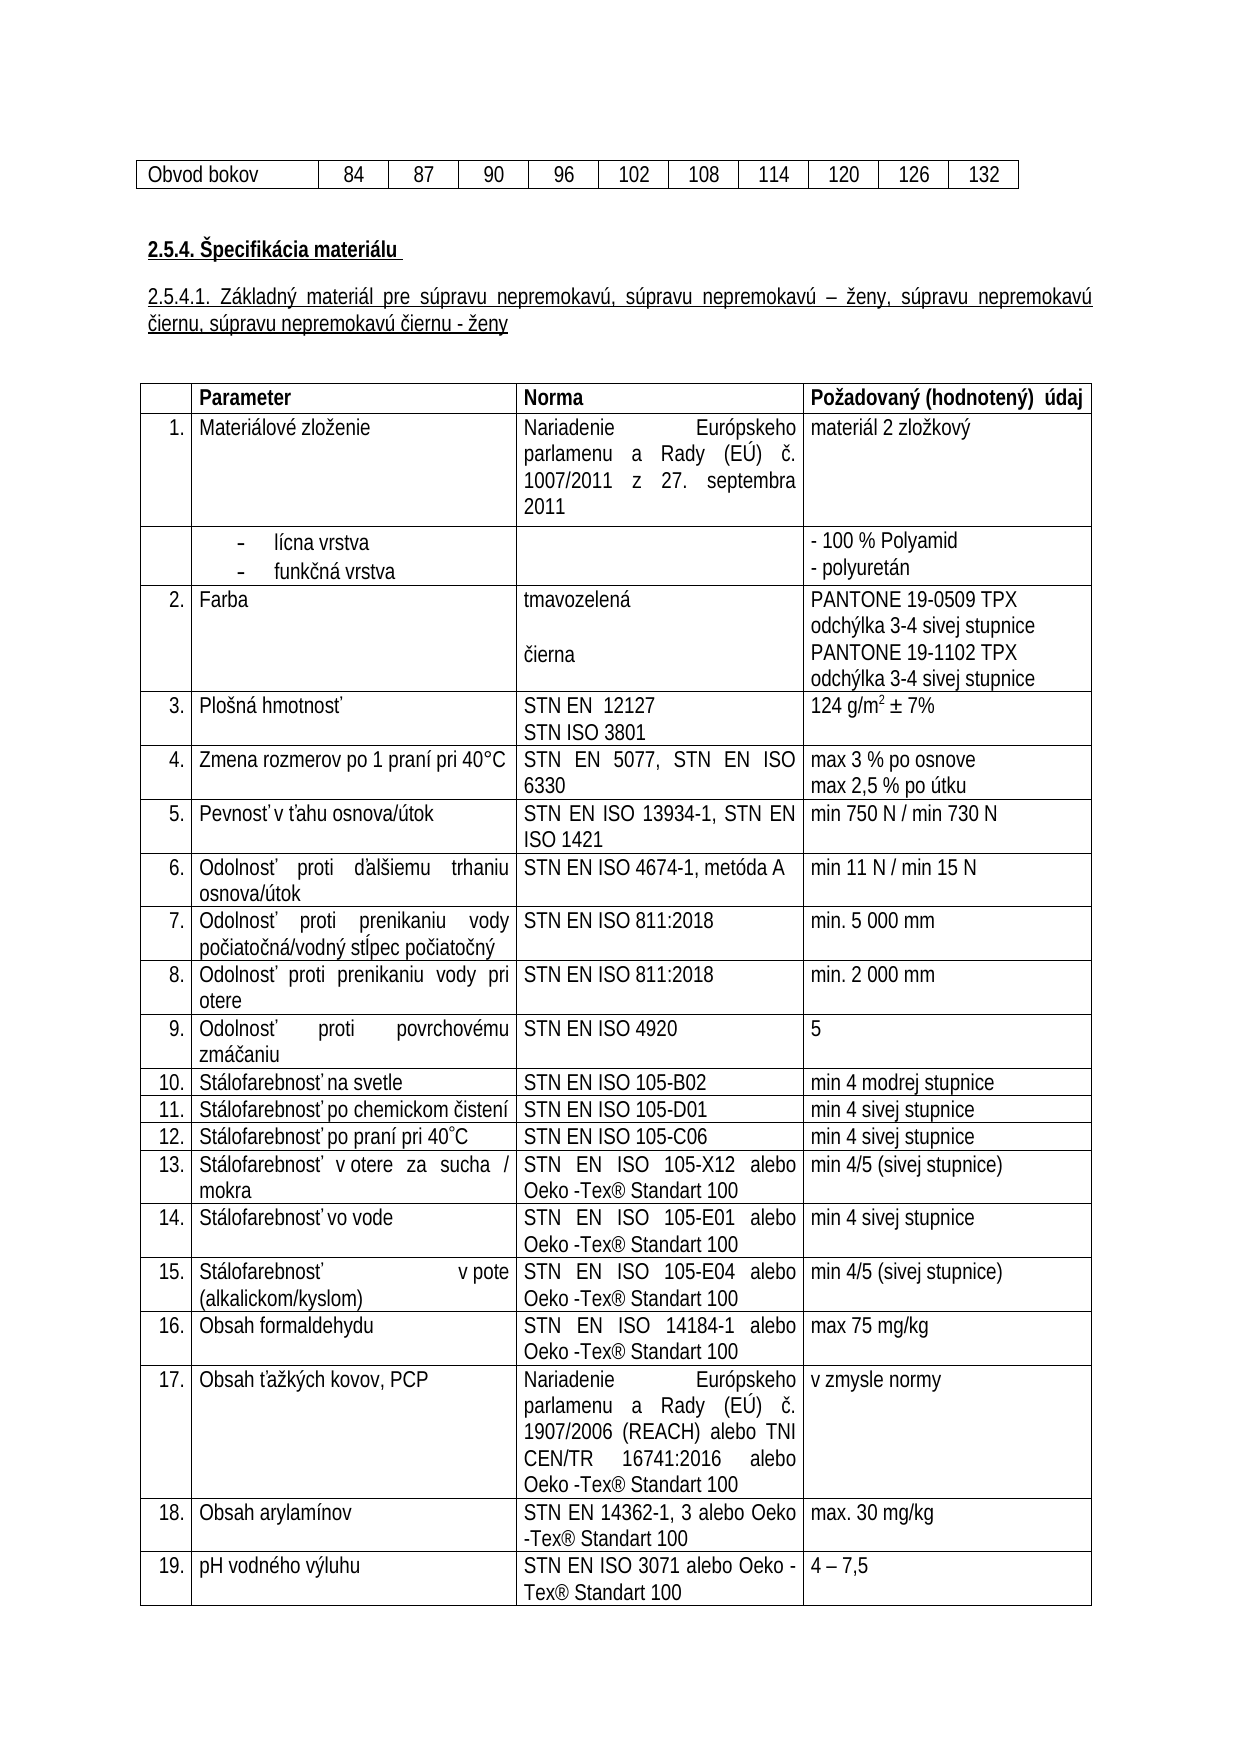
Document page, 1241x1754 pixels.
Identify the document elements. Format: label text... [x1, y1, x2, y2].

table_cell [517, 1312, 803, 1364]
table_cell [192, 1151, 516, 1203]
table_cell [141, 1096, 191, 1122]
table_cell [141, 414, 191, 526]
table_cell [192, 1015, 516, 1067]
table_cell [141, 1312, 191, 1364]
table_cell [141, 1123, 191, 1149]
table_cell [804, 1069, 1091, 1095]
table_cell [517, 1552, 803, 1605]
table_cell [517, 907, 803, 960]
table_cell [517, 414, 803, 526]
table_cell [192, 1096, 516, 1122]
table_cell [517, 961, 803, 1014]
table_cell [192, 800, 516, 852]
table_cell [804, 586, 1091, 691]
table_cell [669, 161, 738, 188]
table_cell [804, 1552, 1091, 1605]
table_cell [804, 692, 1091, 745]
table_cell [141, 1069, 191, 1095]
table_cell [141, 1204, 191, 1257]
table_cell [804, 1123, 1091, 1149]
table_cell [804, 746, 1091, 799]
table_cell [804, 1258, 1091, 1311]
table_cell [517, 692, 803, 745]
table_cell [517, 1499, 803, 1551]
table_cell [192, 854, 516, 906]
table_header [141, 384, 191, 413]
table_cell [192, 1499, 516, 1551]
text 2.5.4.1. Základný materiál pre súpravu nepremokavú, súpravu nepremokavú – ženy, súpravu nepremokavú čiernu, súpravu nepremokavú čiernu - ženy [148, 307, 1093, 336]
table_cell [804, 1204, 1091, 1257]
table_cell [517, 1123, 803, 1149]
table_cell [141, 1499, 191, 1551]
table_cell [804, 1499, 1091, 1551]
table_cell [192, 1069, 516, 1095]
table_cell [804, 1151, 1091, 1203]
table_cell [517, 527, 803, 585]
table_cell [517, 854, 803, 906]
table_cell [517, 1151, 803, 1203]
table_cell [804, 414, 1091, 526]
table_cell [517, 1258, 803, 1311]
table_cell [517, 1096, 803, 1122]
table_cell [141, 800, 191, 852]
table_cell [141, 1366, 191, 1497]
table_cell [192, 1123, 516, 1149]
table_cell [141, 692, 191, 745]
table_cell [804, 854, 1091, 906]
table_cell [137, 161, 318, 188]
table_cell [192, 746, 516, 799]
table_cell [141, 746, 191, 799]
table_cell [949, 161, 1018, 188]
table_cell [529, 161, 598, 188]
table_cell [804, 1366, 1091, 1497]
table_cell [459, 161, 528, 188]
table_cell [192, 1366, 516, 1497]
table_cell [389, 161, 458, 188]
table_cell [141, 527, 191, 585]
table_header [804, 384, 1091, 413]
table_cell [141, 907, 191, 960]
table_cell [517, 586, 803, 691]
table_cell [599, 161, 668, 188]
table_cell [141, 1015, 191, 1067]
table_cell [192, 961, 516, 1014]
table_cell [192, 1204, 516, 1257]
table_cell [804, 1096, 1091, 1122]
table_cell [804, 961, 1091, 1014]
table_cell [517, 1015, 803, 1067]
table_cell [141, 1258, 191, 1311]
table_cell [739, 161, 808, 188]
text 2.5.4.1. Základný materiál pre súpravu nepremokavú, súpravu nepremokavú – ženy, súpravu nepremokavú čiernu, súpravu nepremokavú čiernu - ženy [148, 283, 1093, 306]
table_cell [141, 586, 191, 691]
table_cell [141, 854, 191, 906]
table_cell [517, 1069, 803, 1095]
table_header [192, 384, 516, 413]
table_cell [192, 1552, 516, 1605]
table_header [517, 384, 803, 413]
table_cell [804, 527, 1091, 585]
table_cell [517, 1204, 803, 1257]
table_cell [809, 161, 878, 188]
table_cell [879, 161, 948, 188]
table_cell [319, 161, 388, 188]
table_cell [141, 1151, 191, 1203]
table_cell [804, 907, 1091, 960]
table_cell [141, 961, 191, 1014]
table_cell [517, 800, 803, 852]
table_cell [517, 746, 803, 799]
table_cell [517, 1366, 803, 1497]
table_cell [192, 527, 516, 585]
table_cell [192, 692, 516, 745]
text 2.5.4. Špecifikácia materiálu [148, 236, 1093, 262]
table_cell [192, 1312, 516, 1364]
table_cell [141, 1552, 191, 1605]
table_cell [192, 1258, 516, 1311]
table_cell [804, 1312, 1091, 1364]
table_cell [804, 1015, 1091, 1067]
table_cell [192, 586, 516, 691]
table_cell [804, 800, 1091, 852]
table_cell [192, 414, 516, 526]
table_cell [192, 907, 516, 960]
